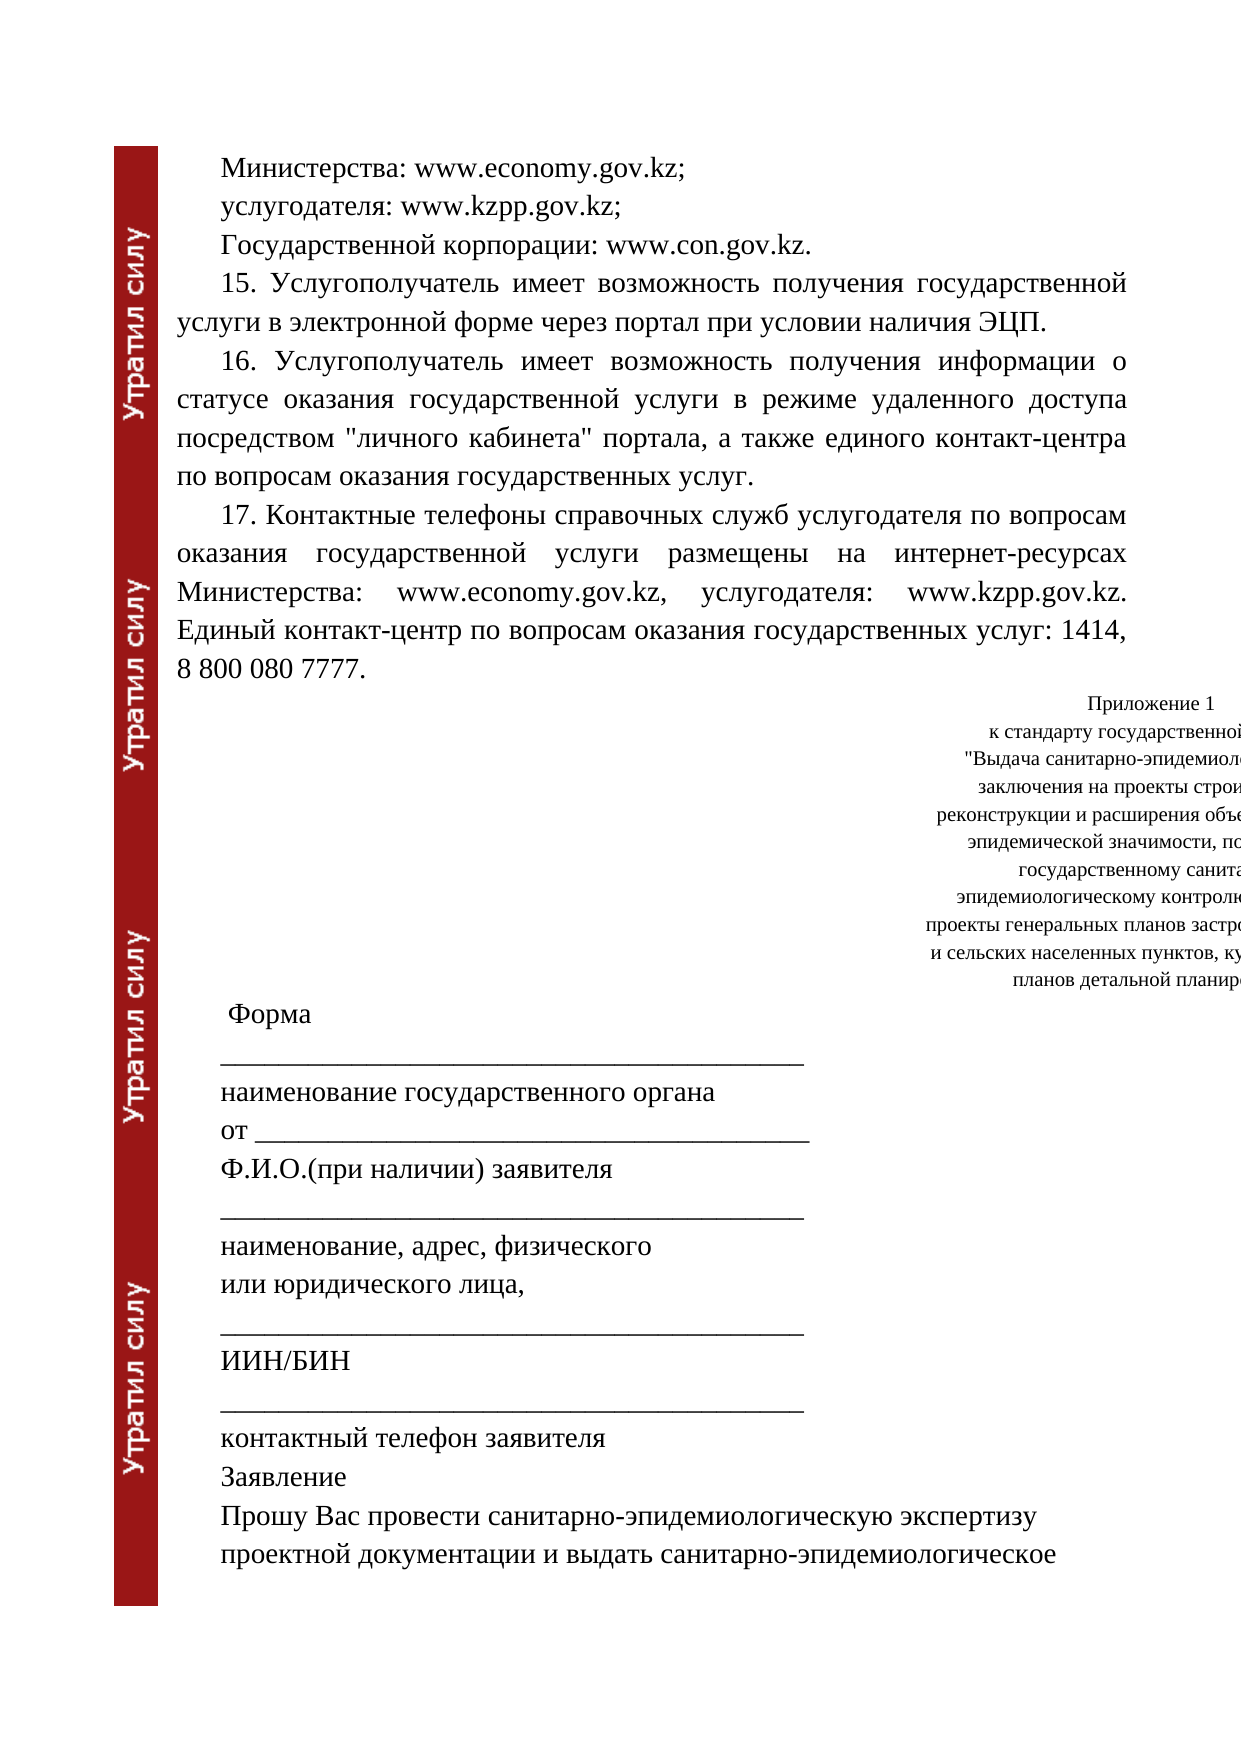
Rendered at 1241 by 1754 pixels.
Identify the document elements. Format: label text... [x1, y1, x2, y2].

picture [114, 1493, 158, 1498]
picture [114, 1146, 158, 1151]
text 16. Услугополучатель имеет возможность получения информации о статусе оказания государственной услуги в режиме удаленного доступа посредством "личного кабинета" портала, а также единого контакт-центра по вопросам оказания государственных услуг. [112, 343, 1128, 492]
text ________________________________________ [112, 1305, 1128, 1338]
text или юридического лица, [112, 1266, 1128, 1300]
picture [114, 1069, 158, 1074]
text ________________________________________ [112, 1382, 1128, 1416]
picture [114, 1261, 158, 1266]
picture [114, 1223, 158, 1228]
text от ______________________________________ [112, 1112, 1128, 1146]
text Министерства: www.economy.gov.kz; [112, 150, 1128, 183]
table_header Приложение 1 к стандарту государственной услуги "Выдача санитарно-эпидемиологического заключения на проекты строительства, реконструкции и расширения объектов высокой эпидемической значимости, подлежащих государственному санитарно- эпидемиологическому контролю и надзору, проекты генеральных планов застройки городских и сельских населенных пунктов, курортных зон и планов детальной планировки" [912, 690, 1240, 997]
text ________________________________________ [112, 1035, 1128, 1069]
picture [114, 1531, 158, 1536]
picture [114, 1184, 158, 1189]
picture [114, 1030, 158, 1035]
text Прошу Вас провести санитарно-эпидемиологическую экспертизу [112, 1498, 1128, 1531]
picture [114, 222, 158, 227]
picture [114, 1338, 158, 1343]
picture [114, 1300, 158, 1305]
picture [114, 1570, 158, 1606]
picture [114, 146, 158, 150]
picture [114, 1377, 158, 1382]
picture [114, 261, 158, 266]
picture [114, 684, 158, 690]
picture [114, 1454, 158, 1459]
picture [114, 338, 158, 343]
text ________________________________________ [112, 1189, 1128, 1223]
text наименование, адрес, физического [112, 1228, 1128, 1261]
text контактный телефон заявителя [112, 1421, 1128, 1454]
text Заявление [112, 1459, 1128, 1493]
text 17. Контактные телефоны справочных служб услугодателя по вопросам оказания государственной услуги размещены на интернет-ресурсах Министерства: www.economy.gov.kz, услугодателя: www.kzpp.gov.kz. Единый контакт-центр по вопросам оказания государственных услуг: 1414, 8 800 080 7777. [112, 497, 1128, 684]
text 15. Услугополучатель имеет возможность получения государственной услуги в электронной форме через портал при условии наличия ЭЦП. [112, 266, 1128, 338]
picture [114, 183, 158, 188]
text Ф.И.О.(при наличии) заявителя [112, 1151, 1128, 1184]
text ИИН/БИН [112, 1343, 1128, 1377]
text проектной документации и выдать санитарно-эпидемиологическое [112, 1536, 1128, 1570]
table_header [101, 690, 912, 997]
text Государственной корпорации: www.con.gov.kz. [112, 227, 1128, 261]
text наименование государственного органа [112, 1074, 1128, 1107]
picture [114, 1107, 158, 1112]
text Форма [112, 997, 1128, 1030]
picture [114, 492, 158, 497]
picture [114, 1416, 158, 1421]
text услугодателя: www.kzpp.gov.kz; [112, 188, 1128, 222]
